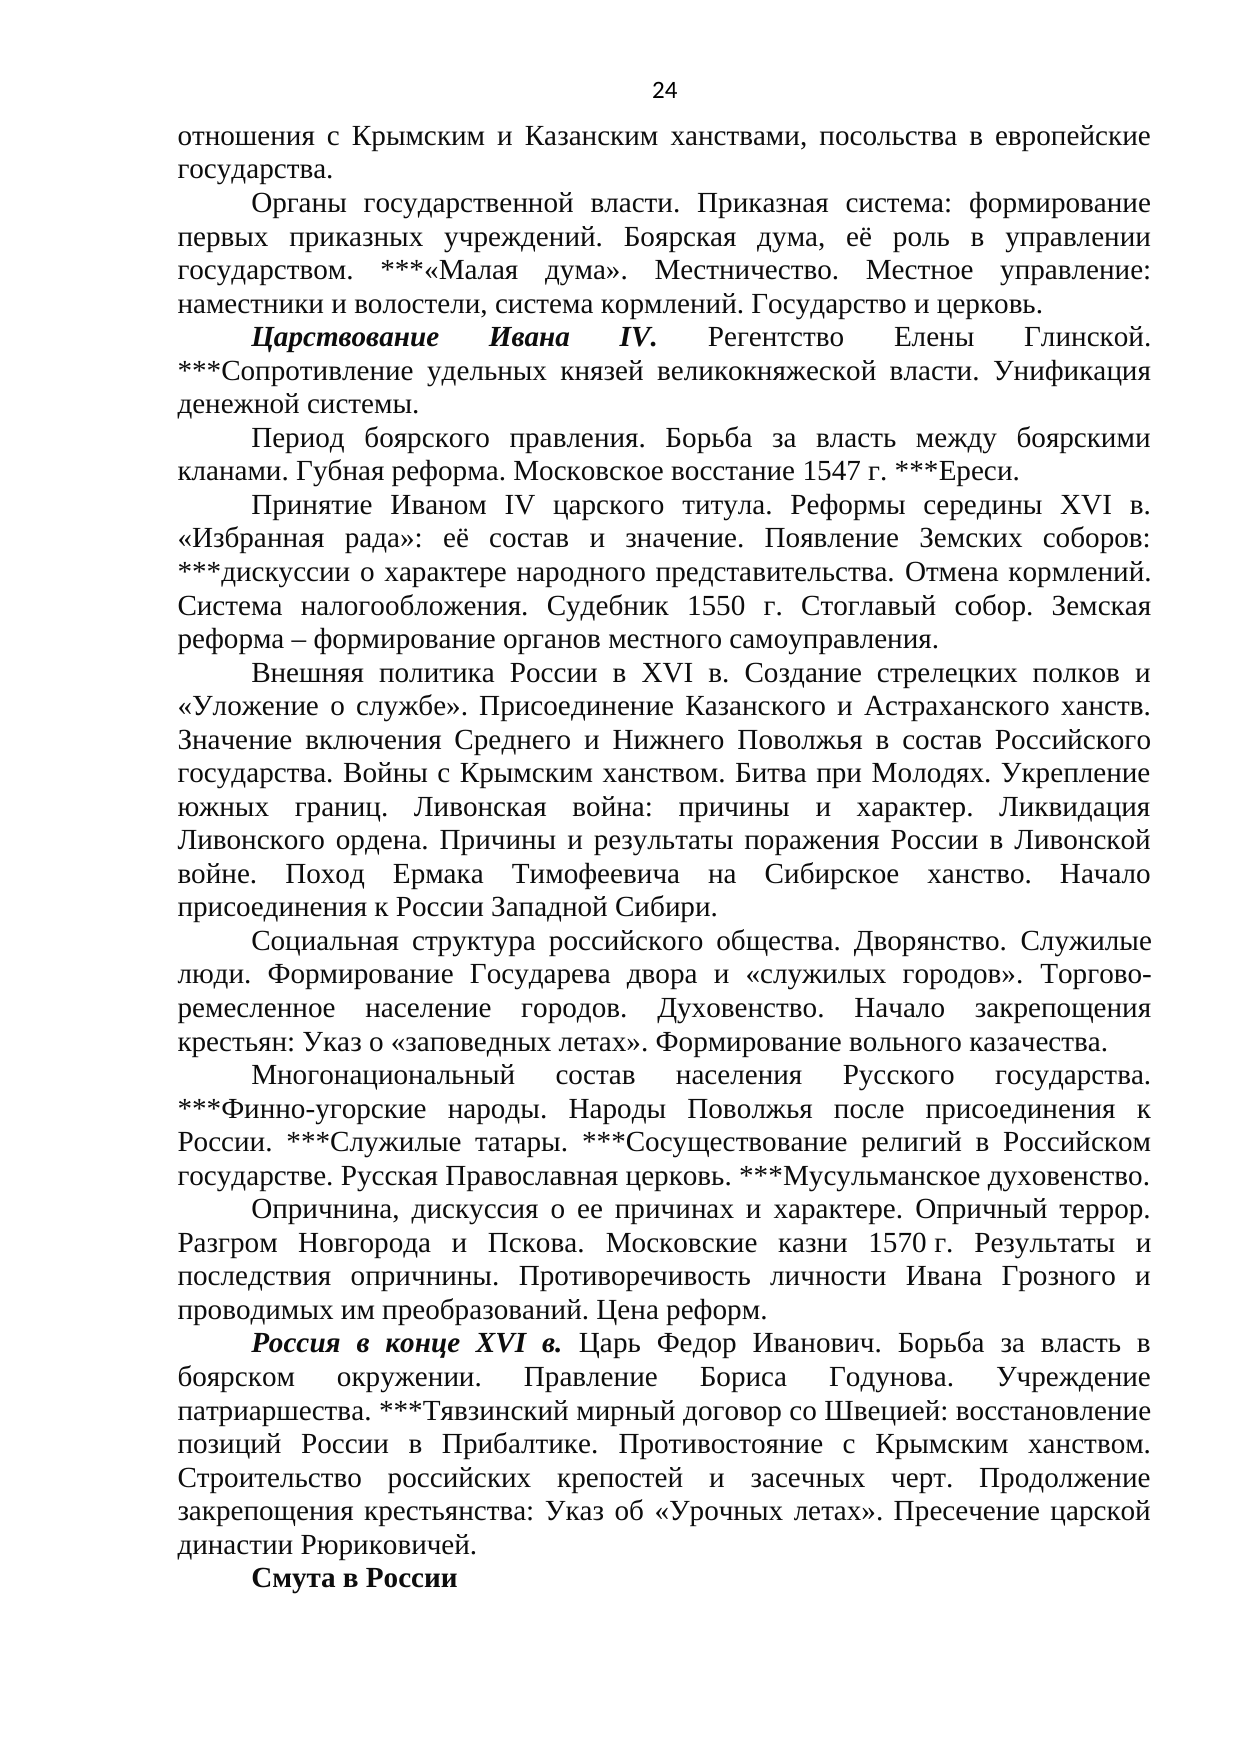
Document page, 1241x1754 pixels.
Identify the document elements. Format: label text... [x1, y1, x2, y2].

text Царствование Ивана IV. Регентство Елены Глинской. ***Сопротивление удельных князей великокняжеской власти. Унификация денежной системы. [177, 319, 1152, 420]
text Принятие Иваном IV царского титула. Реформы середины XVI в. «Избранная рада»: её состав и значение. Появление Земских соборов: ***дискуссии о характере народного представительства. Отмена кормлений. Система налогообложения. Судебник 1550 г. Стоглавый собор. Земская реформа – формирование органов местного самоуправления. [177, 487, 1152, 655]
text Опричнина, дискуссия о ее причинах и характере. Опричный террор. Разгром Новгорода и Пскова. Московские казни 1570 г. Результаты и последствия опричнины. Противоречивость личности Ивана Грозного и проводимых им преобразований. Цена реформ. [177, 1191, 1152, 1326]
text Социальная структура российского общества. Дворянство. Служилые люди. Формирование Государева двора и «служилых городов». Торгово-ремесленное население городов. Духовенство. Начало закрепощения крестьян: Указ о «заповедных летах». Формирование вольного казачества. [177, 923, 1152, 1057]
text Россия в конце XVI в. Царь Федор Иванович. Борьба за власть в боярском окружении. Правление Бориса Годунова. Учреждение патриаршества. ***Тявзинский мирный договор со Швецией: восстановление позиций России в Прибалтике. Противостояние с Крымским ханством. Строительство российских крепостей и засечных черт. Продолжение закрепощения крестьянства: Указ об «Урочных летах». Пресечение царской династии Рюриковичей. [177, 1326, 1152, 1560]
text Смута в России [177, 1560, 1152, 1594]
text Внешняя политика России в XVI в. Создание стрелецких полков и «Уложение о службе». Присоединение Казанского и Астраханского ханств. Значение включения Среднего и Нижнего Поволжья в состав Российского государства. Войны с Крымским ханством. Битва при Молодях. Укрепление южных границ. Ливонская война: причины и характер. Ликвидация Ливонского ордена. Причины и результаты поражения России в Ливонской войне. Поход Ермака Тимофеевича на Сибирское ханство. Начало присоединения к России Западной Сибири. [177, 655, 1152, 923]
text Период боярского правления. Борьба за власть между боярскими кланами. Губная реформа. Московское восстание 1547 г. ***Ереси. [177, 420, 1152, 487]
text Многонациональный состав населения Русского государства. ***Финно-угорские народы. Народы Поволжья после присоединения к России. ***Служилые татары. ***Сосуществование религий в Российском государстве. Русская Православная церковь. ***Мусульманское духовенство. [177, 1057, 1152, 1191]
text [177, 118, 1152, 185]
text Органы государственной власти. Приказная система: формирование первых приказных учреждений. Боярская дума, её роль в управлении государством. ***«Малая дума». Местничество. Местное управление: наместники и волостели, система кормлений. Государство и церковь. [177, 185, 1152, 319]
